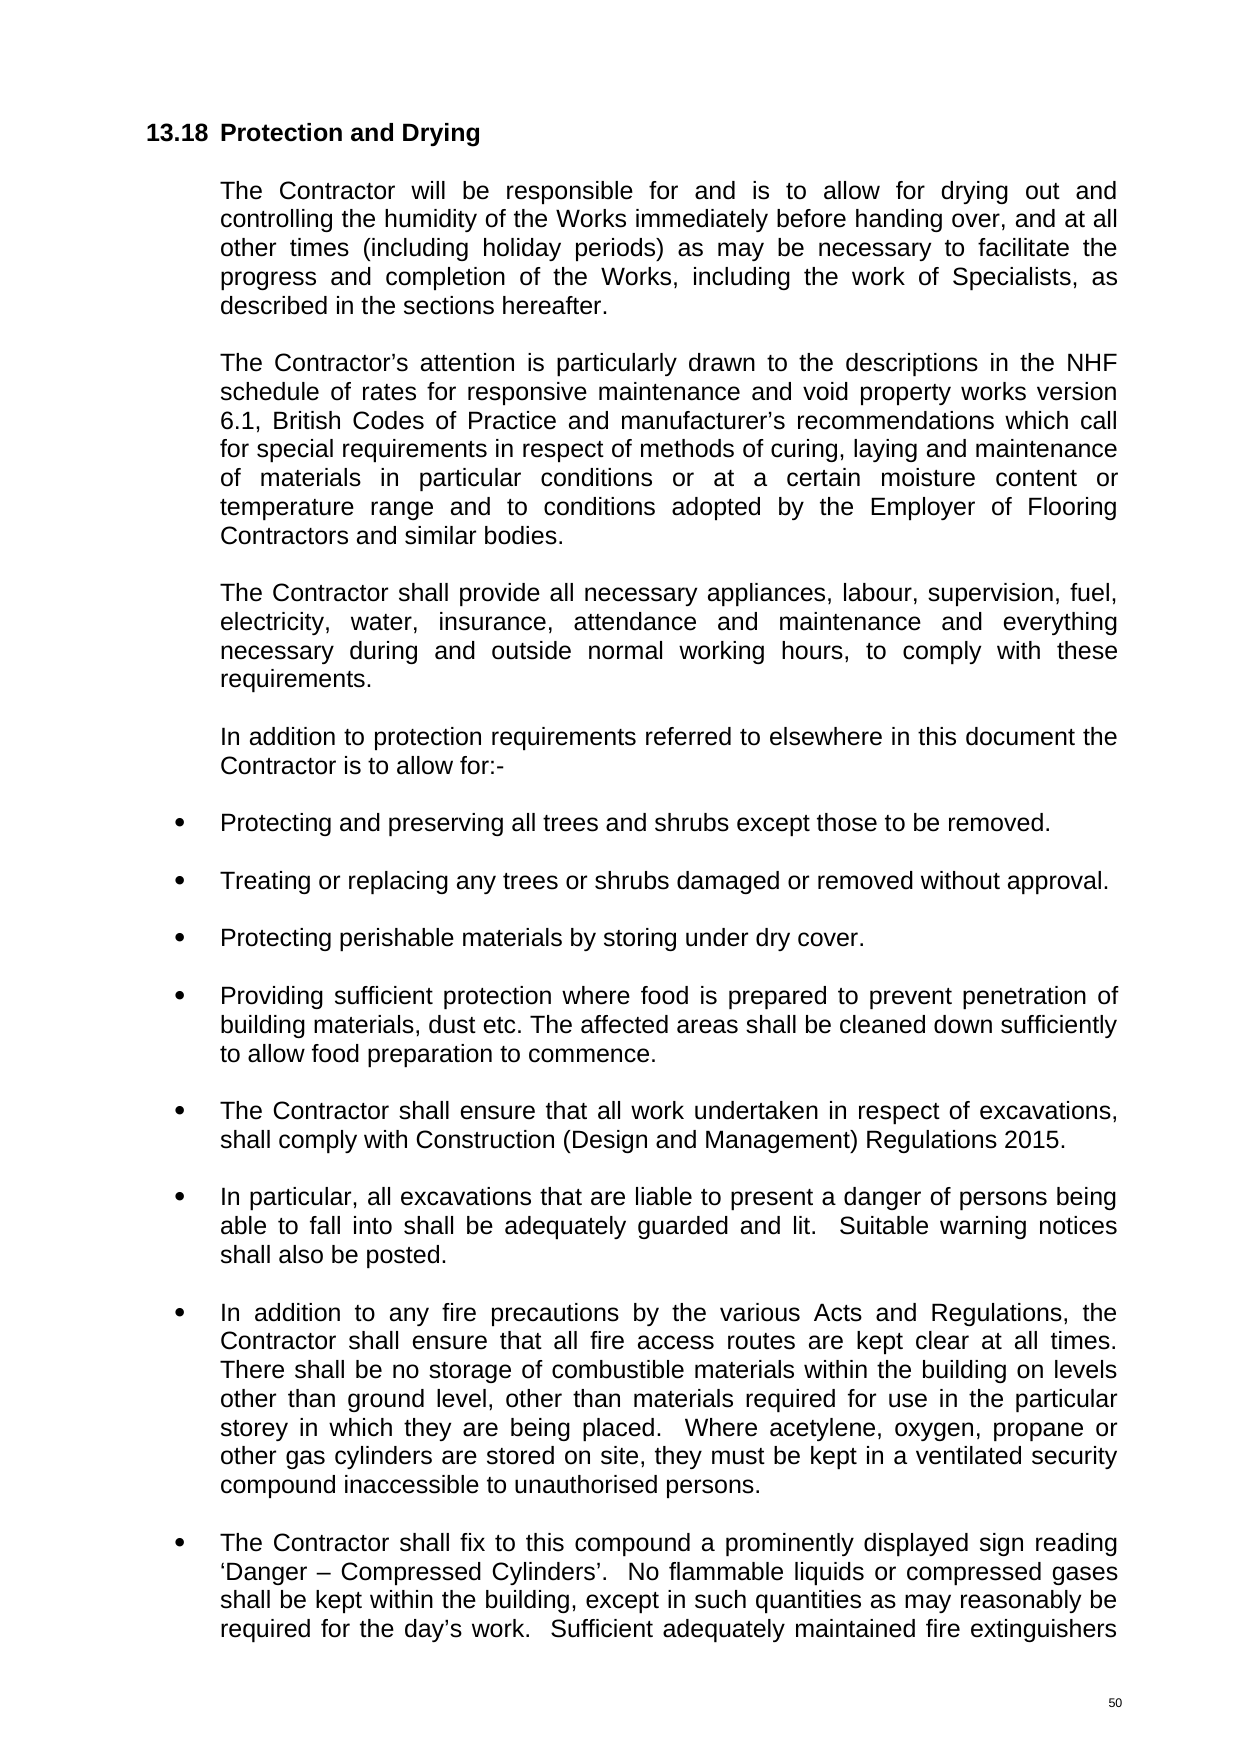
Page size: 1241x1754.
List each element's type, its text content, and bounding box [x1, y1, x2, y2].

list Treating or replacing any trees or shrubs damaged or removed without approval. [175, 866, 1119, 894]
text The Contractor’s attention is particularly drawn to the descriptions in the NHF schedule of rates for responsive maintenance and void property works version 6.1, British Codes of Practice and manufacturer’s recommendations which call for special requirements in respect of methods of curing, laying and maintenance of materials in particular conditions or at a certain moisture content or temperature range and to conditions adopted by the Employer of Flooring Contractors and similar bodies. [146, 348, 1119, 549]
subtitle Protection and Drying [146, 118, 1119, 147]
list Protecting perishable materials by storing under dry cover. [175, 923, 1119, 952]
list Providing sufficient protection where food is prepared to prevent penetration of building materials, dust etc. The affected areas shall be cleaned down sufficiently to allow food preparation to commence. [175, 981, 1119, 1067]
list The Contractor shall ensure that all work undertaken in respect of excavations, shall comply with Construction (Design and Management) Regulations 2015. [175, 1096, 1119, 1154]
list In addition to any fire precautions by the various Acts and Regulations, the Contractor shall ensure that all fire access routes are kept clear at all times. There shall be no storage of combustible materials within the building on levels other than ground level, other than materials required for use in the particular storey in which they are being placed. Where acetylene, oxygen, propane or other gas cylinders are stored on site, they must be kept in a ventilated security compound inaccessible to unauthorised persons. [175, 1297, 1119, 1499]
text The Contractor will be responsible for and is to allow for drying out and controlling the humidity of the Works immediately before handing over, and at all other times (including holiday periods) as may be necessary to facilitate the progress and completion of the Works, including the work of Specialists, as described in the sections hereafter. [146, 176, 1119, 319]
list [175, 1528, 1119, 1643]
list In particular, all excavations that are liable to present a danger of persons being able to fall into shall be adequately guarded and lit. Suitable warning notices shall also be posted. [175, 1182, 1119, 1269]
text In addition to protection requirements referred to elsewhere in this document the Contractor is to allow for:- [146, 722, 1119, 779]
text The Contractor shall provide all necessary appliances, labour, supervision, fuel, electricity, water, insurance, attendance and maintenance and everything necessary during and outside normal working hours, to comply with these requirements. [146, 578, 1119, 693]
list Protecting and preserving all trees and shrubs except those to be removed. [175, 808, 1119, 837]
